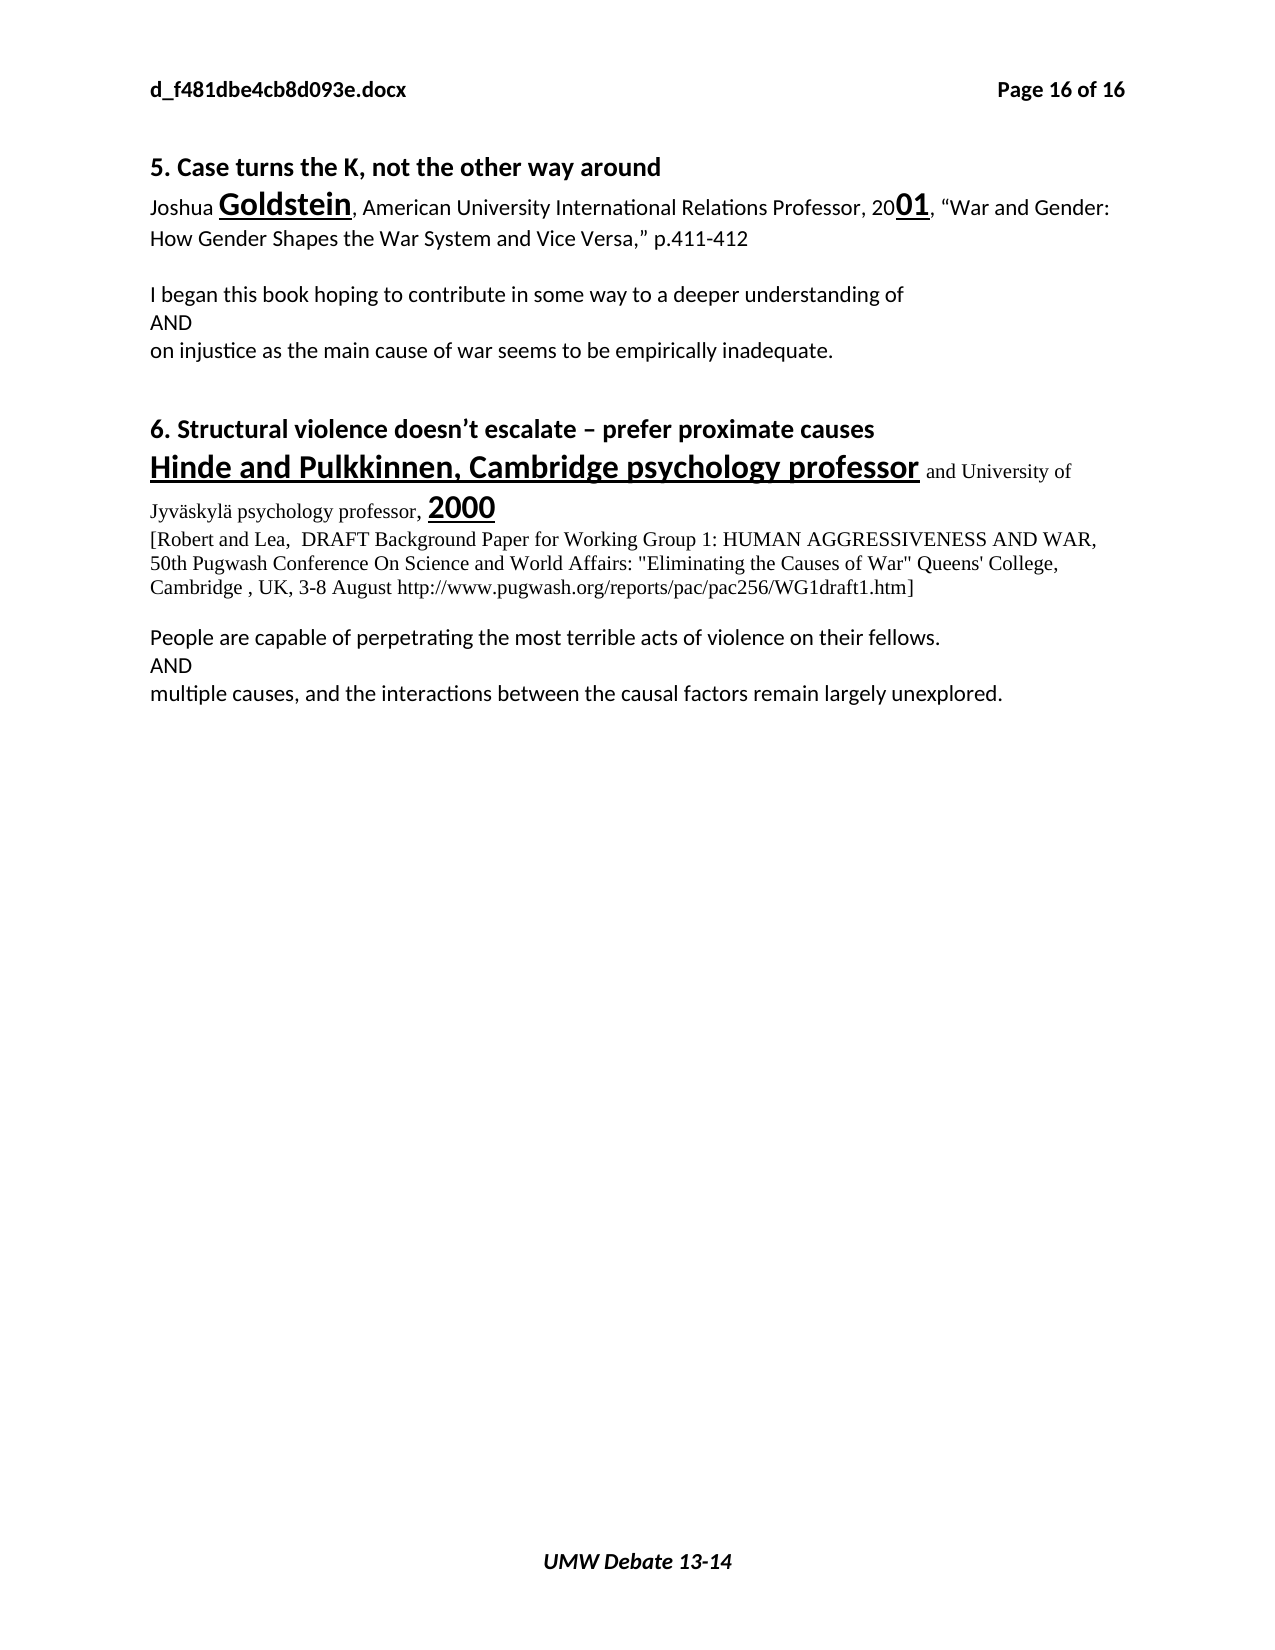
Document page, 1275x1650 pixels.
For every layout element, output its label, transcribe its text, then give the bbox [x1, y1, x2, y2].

text multiple causes, and the interactions between the causal factors remain largely unexplored. [150, 679, 1125, 707]
text Joshua Goldstein, American University International Relations Professor, 2001, “War and Gender: How Gender Shapes the War System and Vice Versa,” p.411-412 [150, 183, 1125, 252]
text I began this book hoping to contribute in some way to a deeper understanding of [150, 280, 1125, 308]
subtitle 6. Structural violence doesn’t escalate – prefer proximate causes [150, 413, 1125, 446]
text AND [150, 308, 1125, 336]
text on injustice as the main cause of war seems to be empirically inadequate. [150, 336, 1125, 364]
text [Robert and Lea, DRAFT Background Paper for Working Group 1: HUMAN AGGRESSIVENESS AND WAR, 50th Pugwash Conference On Science and World Affairs: "Eliminating the Causes of War" Queens' College, Cambridge , UK, 3-8 August ] [150, 527, 1125, 599]
text People are capable of perpetrating the most terrible acts of violence on their fellows. [150, 623, 1125, 651]
text AND [150, 651, 1125, 679]
subtitle 5. Case turns the K, not the other way around [150, 150, 1125, 183]
text Hinde and Pulkkinnen, Cambridge psychology professor and University of Jyväskylä psychology professor, 2000 [150, 446, 1125, 527]
